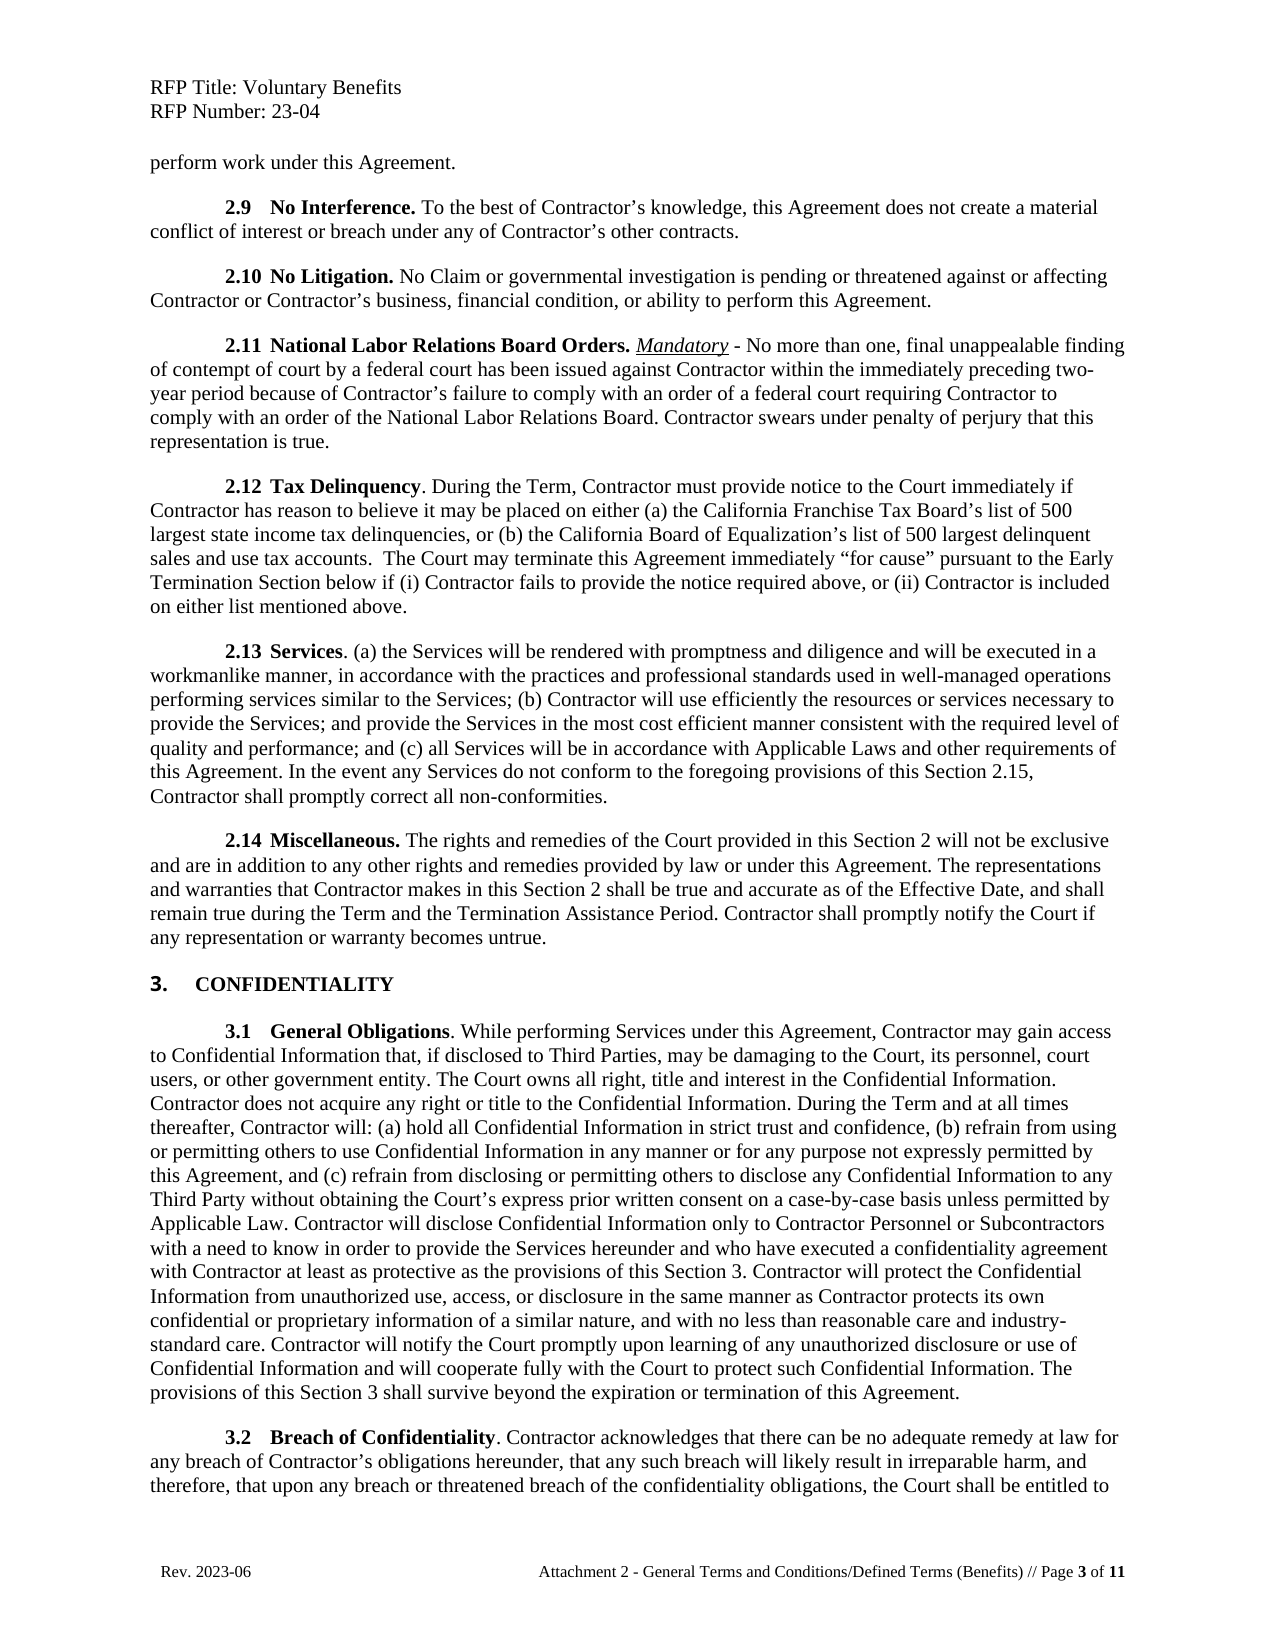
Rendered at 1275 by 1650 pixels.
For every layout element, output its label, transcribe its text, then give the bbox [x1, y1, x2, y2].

subtitle CONFIDENTIALITY [150, 969, 1125, 998]
subtitle Miscellaneous. The rights and remedies of the Court provided in this Section 2 will not be exclusive and are in addition to any other rights and remedies provided by law or under this Agreement. The representations and warranties that Contractor makes in this Section 2 shall be true and accurate as of the Effective Date, and shall remain true during the Term and the Termination Assistance Period. Contractor shall promptly notify the Court if any representation or warranty becomes untrue. [150, 828, 1125, 949]
subtitle General Obligations. While performing Services under this Agreement, Contractor may gain access to Confidential Information that, if disclosed to Third Parties, may be damaging to the Court, its personnel, court users, or other government entity. The Court owns all right, title and interest in the Confidential Information. Contractor does not acquire any right or title to the Confidential Information. During the Term and at all times thereafter, Contractor will: (a) hold all Confidential Information in strict trust and confidence, (b) refrain from using or permitting others to use Confidential Information in any manner or for any purpose not expressly permitted by this Agreement, and (c) refrain from disclosing or permitting others to disclose any Confidential Information to any Third Party without obtaining the Court’s express prior written consent on a case-by-case basis unless permitted by Applicable Law. Contractor will disclose Confidential Information only to Contractor Personnel or Subcontractors with a need to know in order to provide the Services hereunder and who have executed a confidentiality agreement with Contractor at least as protective as the provisions of this Section 3. Contractor will protect the Confidential Information from unauthorized use, access, or disclosure in the same manner as Contractor protects its own confidential or proprietary information of a similar nature, and with no less than reasonable care and industry-standard care. Contractor will notify the Court promptly upon learning of any unauthorized disclosure or use of Confidential Information and will cooperate fully with the Court to protect such Confidential Information. The provisions of this Section 3 shall survive beyond the expiration or termination of this Agreement. [150, 1019, 1125, 1404]
subtitle Tax Delinquency. During the Term, Contractor must provide notice to the Court immediately if Contractor has reason to believe it may be placed on either (a) the California Franchise Tax Board’s list of 500 largest state income tax delinquencies, or (b) the California Board of Equalization’s list of 500 largest delinquent sales and use tax accounts. The Court may terminate this Agreement immediately “for cause” pursuant to the Early Termination Section below if (i) Contractor fails to provide the notice required above, or (ii) Contractor is included on either list mentioned above. [150, 474, 1125, 618]
subtitle No Interference. To the best of Contractor’s knowledge, this Agreement does not create a material conflict of interest or breach under any of Contractor’s other contracts. [150, 195, 1125, 243]
subtitle Services. (a) the Services will be rendered with promptness and diligence and will be executed in a workmanlike manner, in accordance with the practices and professional standards used in well-managed operations performing services similar to the Services; (b) Contractor will use efficiently the resources or services necessary to provide the Services; and provide the Services in the most cost efficient manner consistent with the required level of quality and performance; and (c) all Services will be in accordance with Applicable Laws and other requirements of this Agreement. In the event any Services do not conform to the foregoing provisions of this Section 2.15, Contractor shall promptly correct all non-conformities. [150, 639, 1125, 808]
subtitle No Litigation. No Claim or governmental investigation is pending or threatened against or affecting Contractor or Contractor’s business, financial condition, or ability to perform this Agreement. [150, 264, 1125, 312]
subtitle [150, 1425, 1125, 1497]
subtitle National Labor Relations Board Orders. Mandatory - No more than one, final unappealable finding of contempt of court by a federal court has been issued against Contractor within the immediately preceding two-year period because of Contractor’s failure to comply with an order of a federal court requiring Contractor to comply with an order of the National Labor Relations Board. Contractor swears under penalty of perjury that this representation is true. [150, 333, 1125, 453]
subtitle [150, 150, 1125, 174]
